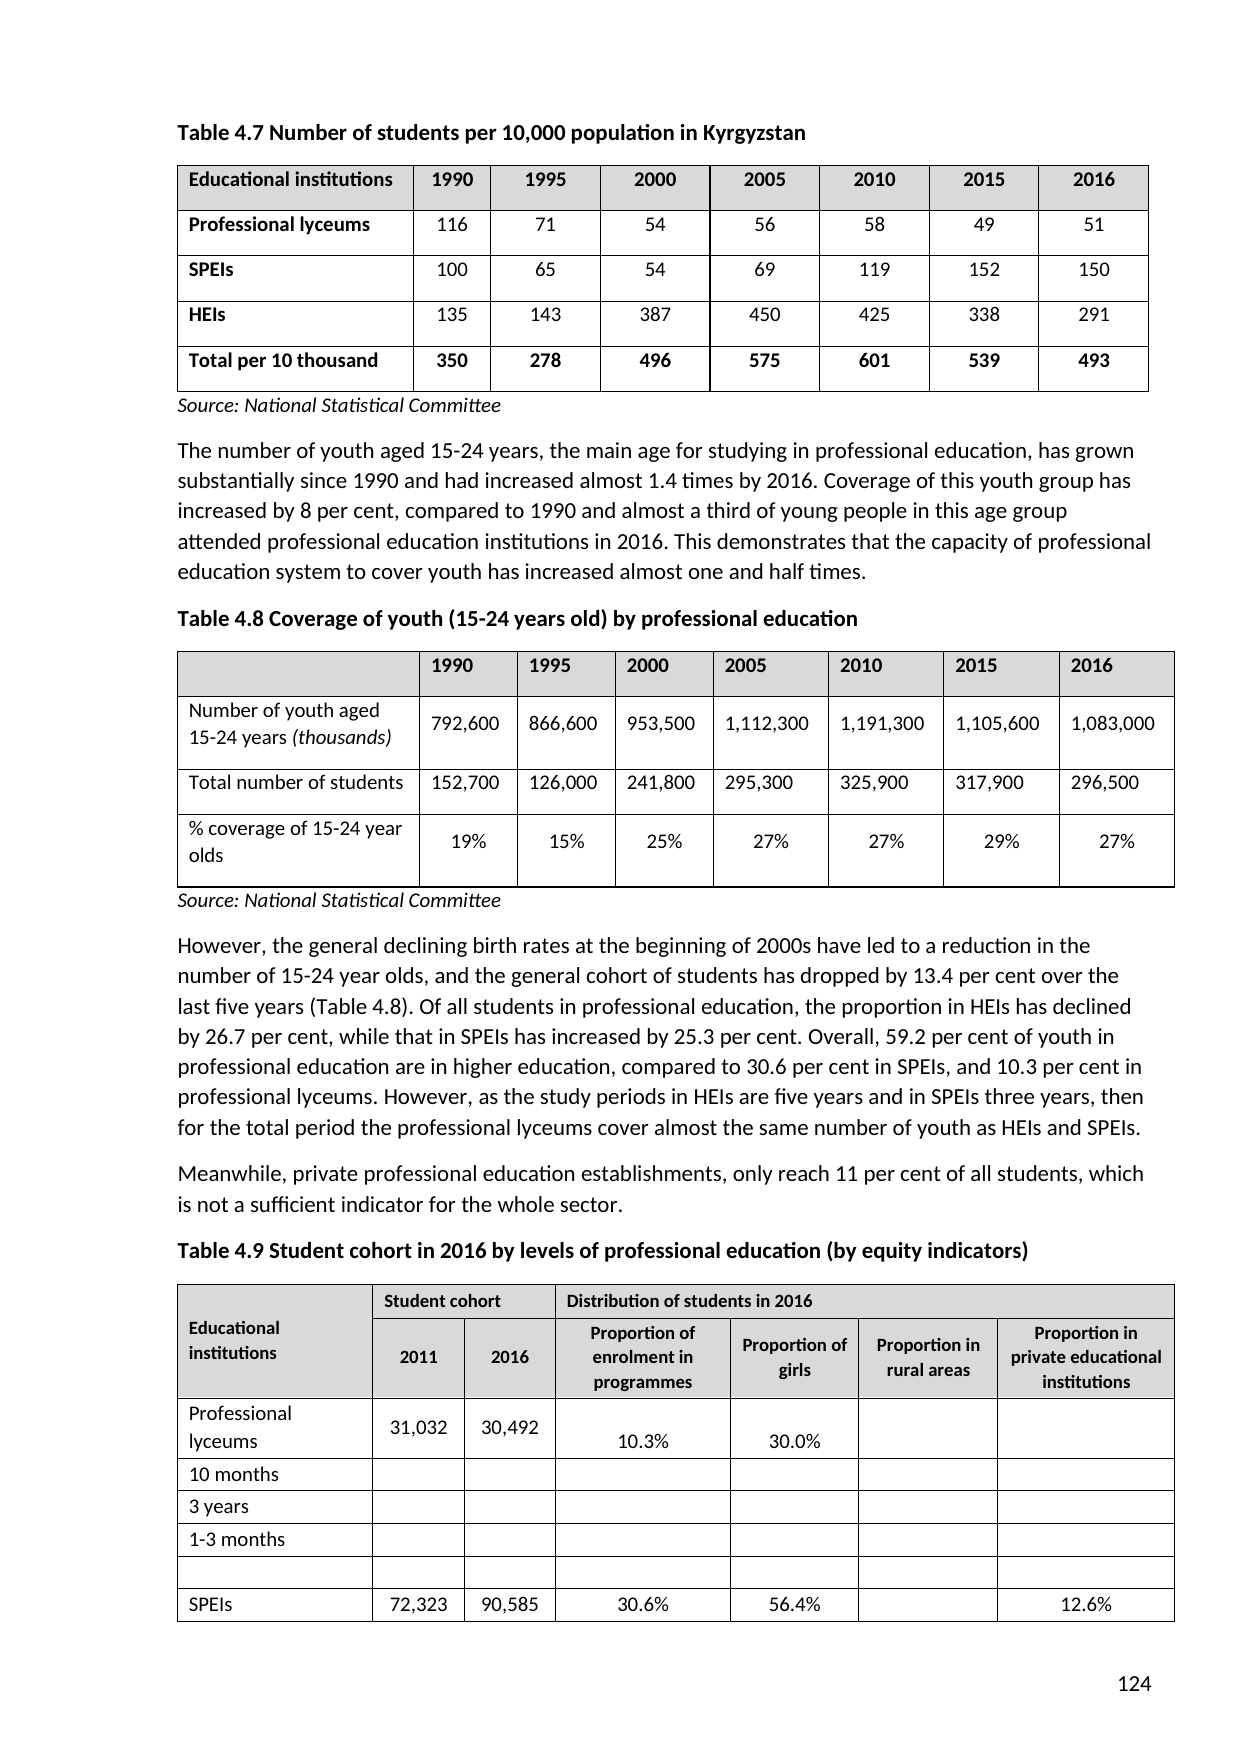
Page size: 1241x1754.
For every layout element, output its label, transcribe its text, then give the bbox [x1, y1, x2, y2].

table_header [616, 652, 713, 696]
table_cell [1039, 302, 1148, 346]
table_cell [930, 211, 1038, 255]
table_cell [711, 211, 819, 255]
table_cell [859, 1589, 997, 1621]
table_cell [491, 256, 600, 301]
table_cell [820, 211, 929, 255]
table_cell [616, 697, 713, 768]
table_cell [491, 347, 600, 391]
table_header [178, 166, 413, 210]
title Table 4.9 Student cohort in 2016 by levels of professional education (by equity indicators) [177, 1237, 1152, 1265]
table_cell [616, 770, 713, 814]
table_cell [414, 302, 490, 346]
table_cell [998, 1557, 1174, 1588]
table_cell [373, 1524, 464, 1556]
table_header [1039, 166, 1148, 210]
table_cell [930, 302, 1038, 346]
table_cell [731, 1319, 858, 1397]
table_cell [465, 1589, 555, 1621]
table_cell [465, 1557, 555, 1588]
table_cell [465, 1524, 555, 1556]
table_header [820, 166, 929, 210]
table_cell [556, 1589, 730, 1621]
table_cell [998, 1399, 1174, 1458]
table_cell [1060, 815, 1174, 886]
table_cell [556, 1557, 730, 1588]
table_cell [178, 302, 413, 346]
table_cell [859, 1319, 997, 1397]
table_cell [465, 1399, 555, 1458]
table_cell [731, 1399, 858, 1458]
text Source: National Statistical Committee [177, 392, 1152, 417]
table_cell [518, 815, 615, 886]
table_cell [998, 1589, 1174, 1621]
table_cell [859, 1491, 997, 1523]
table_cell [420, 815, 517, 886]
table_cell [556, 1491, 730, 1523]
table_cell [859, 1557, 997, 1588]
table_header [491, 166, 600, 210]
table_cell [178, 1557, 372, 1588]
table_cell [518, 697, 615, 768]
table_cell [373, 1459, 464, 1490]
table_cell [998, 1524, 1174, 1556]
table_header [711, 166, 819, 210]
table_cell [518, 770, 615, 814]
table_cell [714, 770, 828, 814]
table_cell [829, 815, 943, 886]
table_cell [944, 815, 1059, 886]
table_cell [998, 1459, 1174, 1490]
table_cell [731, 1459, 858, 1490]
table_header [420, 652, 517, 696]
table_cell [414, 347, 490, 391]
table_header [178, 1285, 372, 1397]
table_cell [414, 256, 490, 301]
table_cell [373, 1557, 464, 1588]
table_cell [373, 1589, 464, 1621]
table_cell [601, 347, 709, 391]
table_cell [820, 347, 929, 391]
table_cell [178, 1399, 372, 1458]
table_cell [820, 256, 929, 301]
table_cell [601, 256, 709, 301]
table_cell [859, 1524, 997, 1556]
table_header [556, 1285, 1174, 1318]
title Table 4.7 Number of students per 10,000 population in Kyrgyzstan [177, 118, 1152, 146]
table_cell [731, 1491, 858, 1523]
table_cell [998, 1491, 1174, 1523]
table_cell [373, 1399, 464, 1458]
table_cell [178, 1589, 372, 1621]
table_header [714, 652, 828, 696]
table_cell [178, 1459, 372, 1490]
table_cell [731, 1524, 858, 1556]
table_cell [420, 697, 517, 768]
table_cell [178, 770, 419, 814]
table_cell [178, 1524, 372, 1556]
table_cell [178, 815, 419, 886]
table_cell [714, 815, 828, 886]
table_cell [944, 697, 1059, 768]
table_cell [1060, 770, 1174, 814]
text Source: National Statistical Committee [177, 888, 1152, 913]
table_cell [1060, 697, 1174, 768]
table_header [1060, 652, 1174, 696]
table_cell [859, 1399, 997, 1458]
title Table 4.8 Coverage of youth (15-24 years old) by professional education [177, 604, 1152, 632]
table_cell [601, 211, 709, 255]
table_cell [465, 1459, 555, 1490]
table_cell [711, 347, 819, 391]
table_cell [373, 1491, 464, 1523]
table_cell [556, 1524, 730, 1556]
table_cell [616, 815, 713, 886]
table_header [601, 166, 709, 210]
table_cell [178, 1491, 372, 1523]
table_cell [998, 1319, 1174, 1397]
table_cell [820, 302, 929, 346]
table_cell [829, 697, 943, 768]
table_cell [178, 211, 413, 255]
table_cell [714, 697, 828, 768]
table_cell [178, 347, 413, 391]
text However, the general declining birth rates at the beginning of 2000s have led to a reduction in the number of 15-24 year olds, and the general cohort of students has dropped by 13.4 per cent over the last five years (Table 4.8). Of all students in professional education, the proportion in HEIs has declined by 26.7 per cent, while that in SPEIs has increased by 25.3 per cent. Overall, 59.2 per cent of youth in professional education are in higher education, compared to 30.6 per cent in SPEIs, and 10.3 per cent in professional lyceums. However, as the study periods in HEIs are five years and in SPEIs three years, then for the total period the professional lyceums cover almost the same number of youth as HEIs and SPEIs. [177, 931, 1152, 1141]
text Meanwhile, private professional education establishments, only reach 11 per cent of all students, which is not a sufficient indicator for the whole sector. [177, 1159, 1152, 1218]
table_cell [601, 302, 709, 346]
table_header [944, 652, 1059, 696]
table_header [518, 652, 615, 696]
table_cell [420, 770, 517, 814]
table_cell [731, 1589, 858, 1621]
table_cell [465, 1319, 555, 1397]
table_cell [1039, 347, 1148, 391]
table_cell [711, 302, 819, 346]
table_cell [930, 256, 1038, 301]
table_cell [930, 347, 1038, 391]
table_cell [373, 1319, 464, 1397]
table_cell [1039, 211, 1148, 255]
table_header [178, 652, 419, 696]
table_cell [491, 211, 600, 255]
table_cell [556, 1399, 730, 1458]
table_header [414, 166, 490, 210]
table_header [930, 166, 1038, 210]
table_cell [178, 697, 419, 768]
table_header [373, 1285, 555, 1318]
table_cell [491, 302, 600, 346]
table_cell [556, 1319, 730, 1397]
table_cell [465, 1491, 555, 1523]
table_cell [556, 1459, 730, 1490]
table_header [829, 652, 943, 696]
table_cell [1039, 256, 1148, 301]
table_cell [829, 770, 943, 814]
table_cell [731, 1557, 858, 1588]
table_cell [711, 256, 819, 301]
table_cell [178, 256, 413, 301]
text The number of youth aged 15-24 years, the main age for studying in professional education, has grown substantially since 1990 and had increased almost 1.4 times by 2016. Coverage of this youth group has increased by 8 per cent, compared to 1990 and almost a third of young people in this age group attended professional education institutions in 2016. This demonstrates that the capacity of professional education system to cover youth has increased almost one and half times. [177, 436, 1152, 585]
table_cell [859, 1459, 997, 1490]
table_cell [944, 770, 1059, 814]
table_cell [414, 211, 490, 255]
